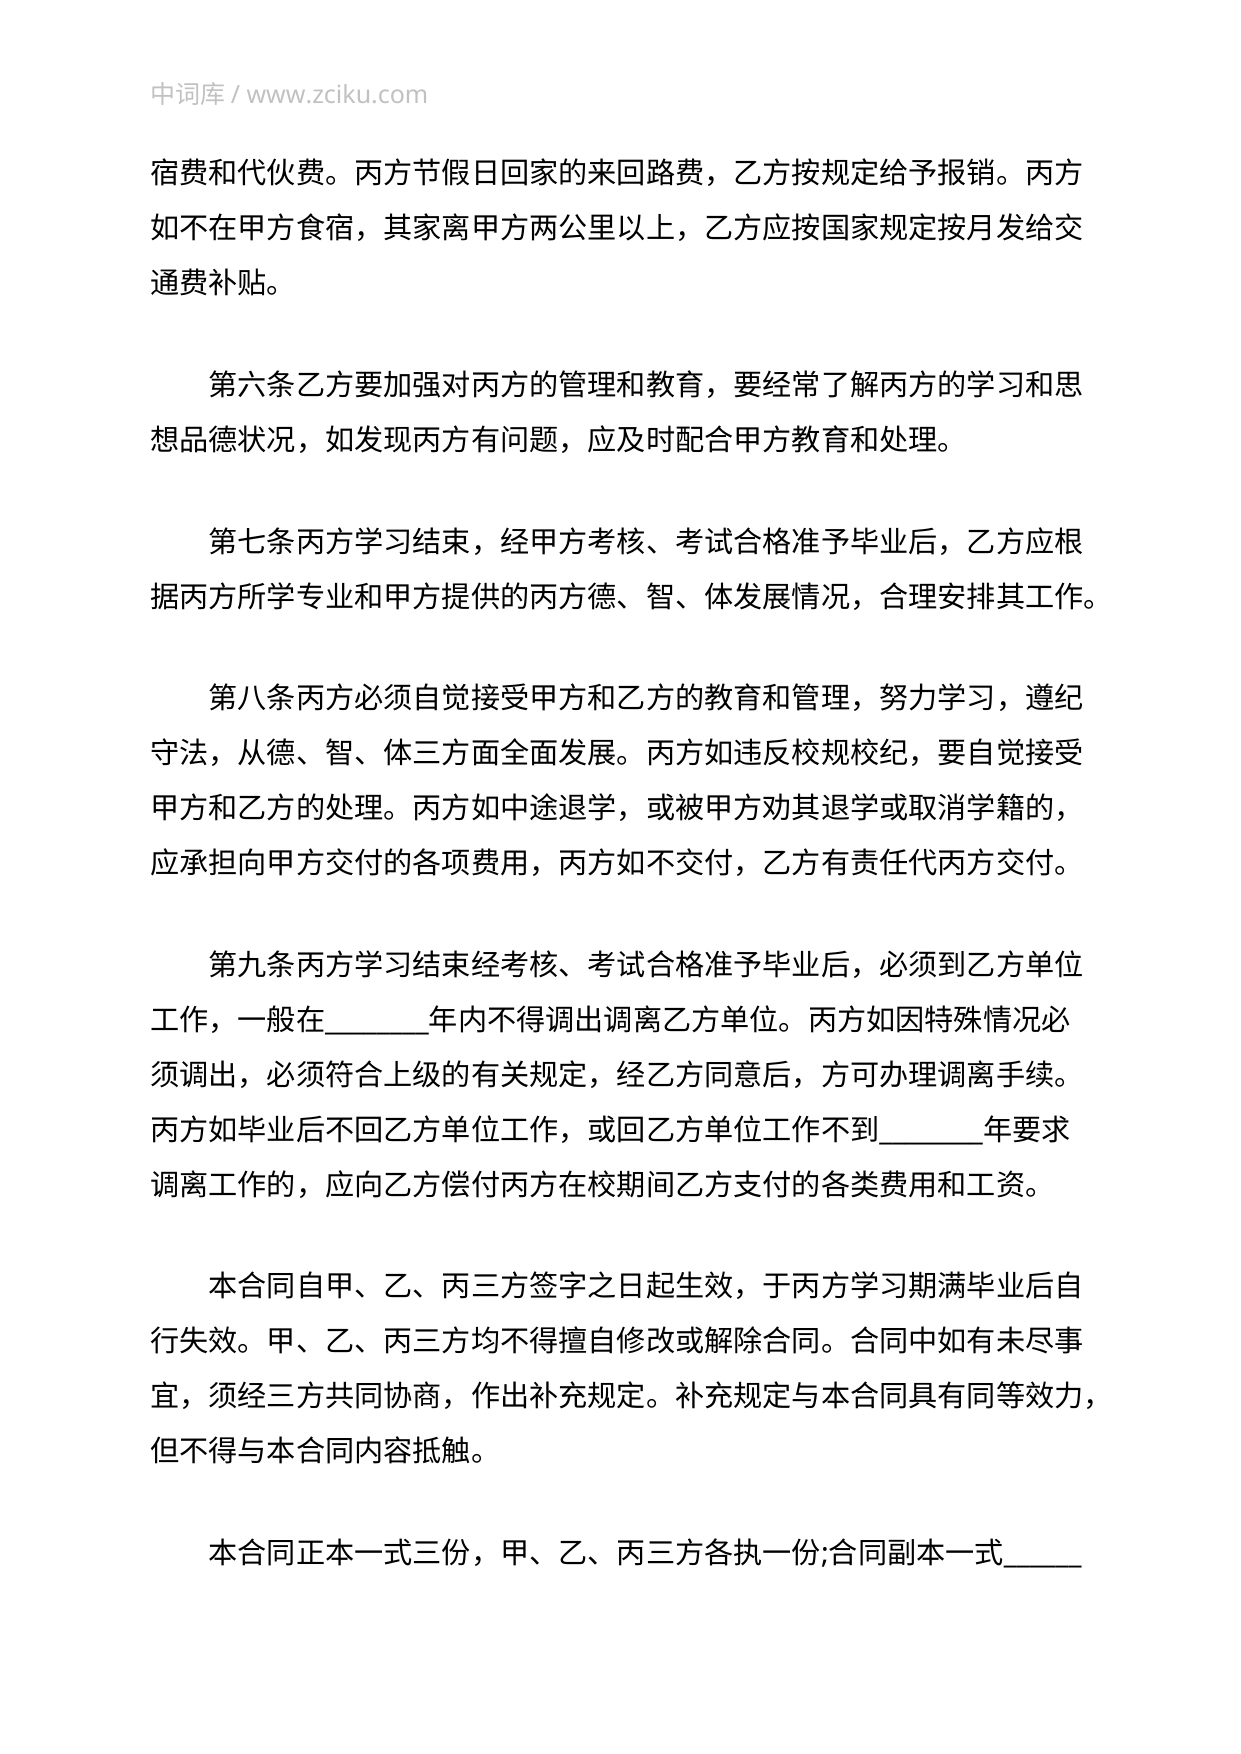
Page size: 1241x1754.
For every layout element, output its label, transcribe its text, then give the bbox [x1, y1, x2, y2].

text 第六条乙方要加强对丙方的管理和教育，要经常了解丙方的学习和思想品德状况，如发现丙方有问题，应及时配合甲方教育和处理。 [150, 362, 1090, 459]
text 本合同自甲、乙、丙三方签字之日起生效，于丙方学习期满毕业后自行失效。甲、乙、丙三方均不得擅自修改或解除合同。合同中如有未尽事宜，须经三方共同协商，作出补充规定。补充规定与本合同具有同等效力，但不得与本合同内容抵触。 [150, 1263, 1090, 1470]
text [150, 1529, 1090, 1572]
text 第八条丙方必须自觉接受甲方和乙方的教育和管理，努力学习，遵纪守法，从德、智、体三方面全面发展。丙方如违反校规校纪，要自觉接受甲方和乙方的处理。丙方如中途退学，或被甲方劝其退学或取消学籍的，应承担向甲方交付的各项费用，丙方如不交付，乙方有责任代丙方交付。 [150, 675, 1090, 882]
text 第九条丙方学习结束经考核、考试合格准予毕业后，必须到乙方单位工作，一般在________年内不得调出调离乙方单位。丙方如因特殊情况必须调出，必须符合上级的有关规定，经乙方同意后，方可办理调离手续。丙方如毕业后不回乙方单位工作，或回乙方单位工作不到________年要求调离工作的，应向乙方偿付丙方在校期间乙方支付的各类费用和工资。 [150, 941, 1090, 1203]
text 第七条丙方学习结束，经甲方考核、考试合格准予毕业后，乙方应根据丙方所学专业和甲方提供的丙方德、智、体发展情况，合理安排其工作。 [150, 518, 1090, 615]
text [150, 150, 1090, 302]
